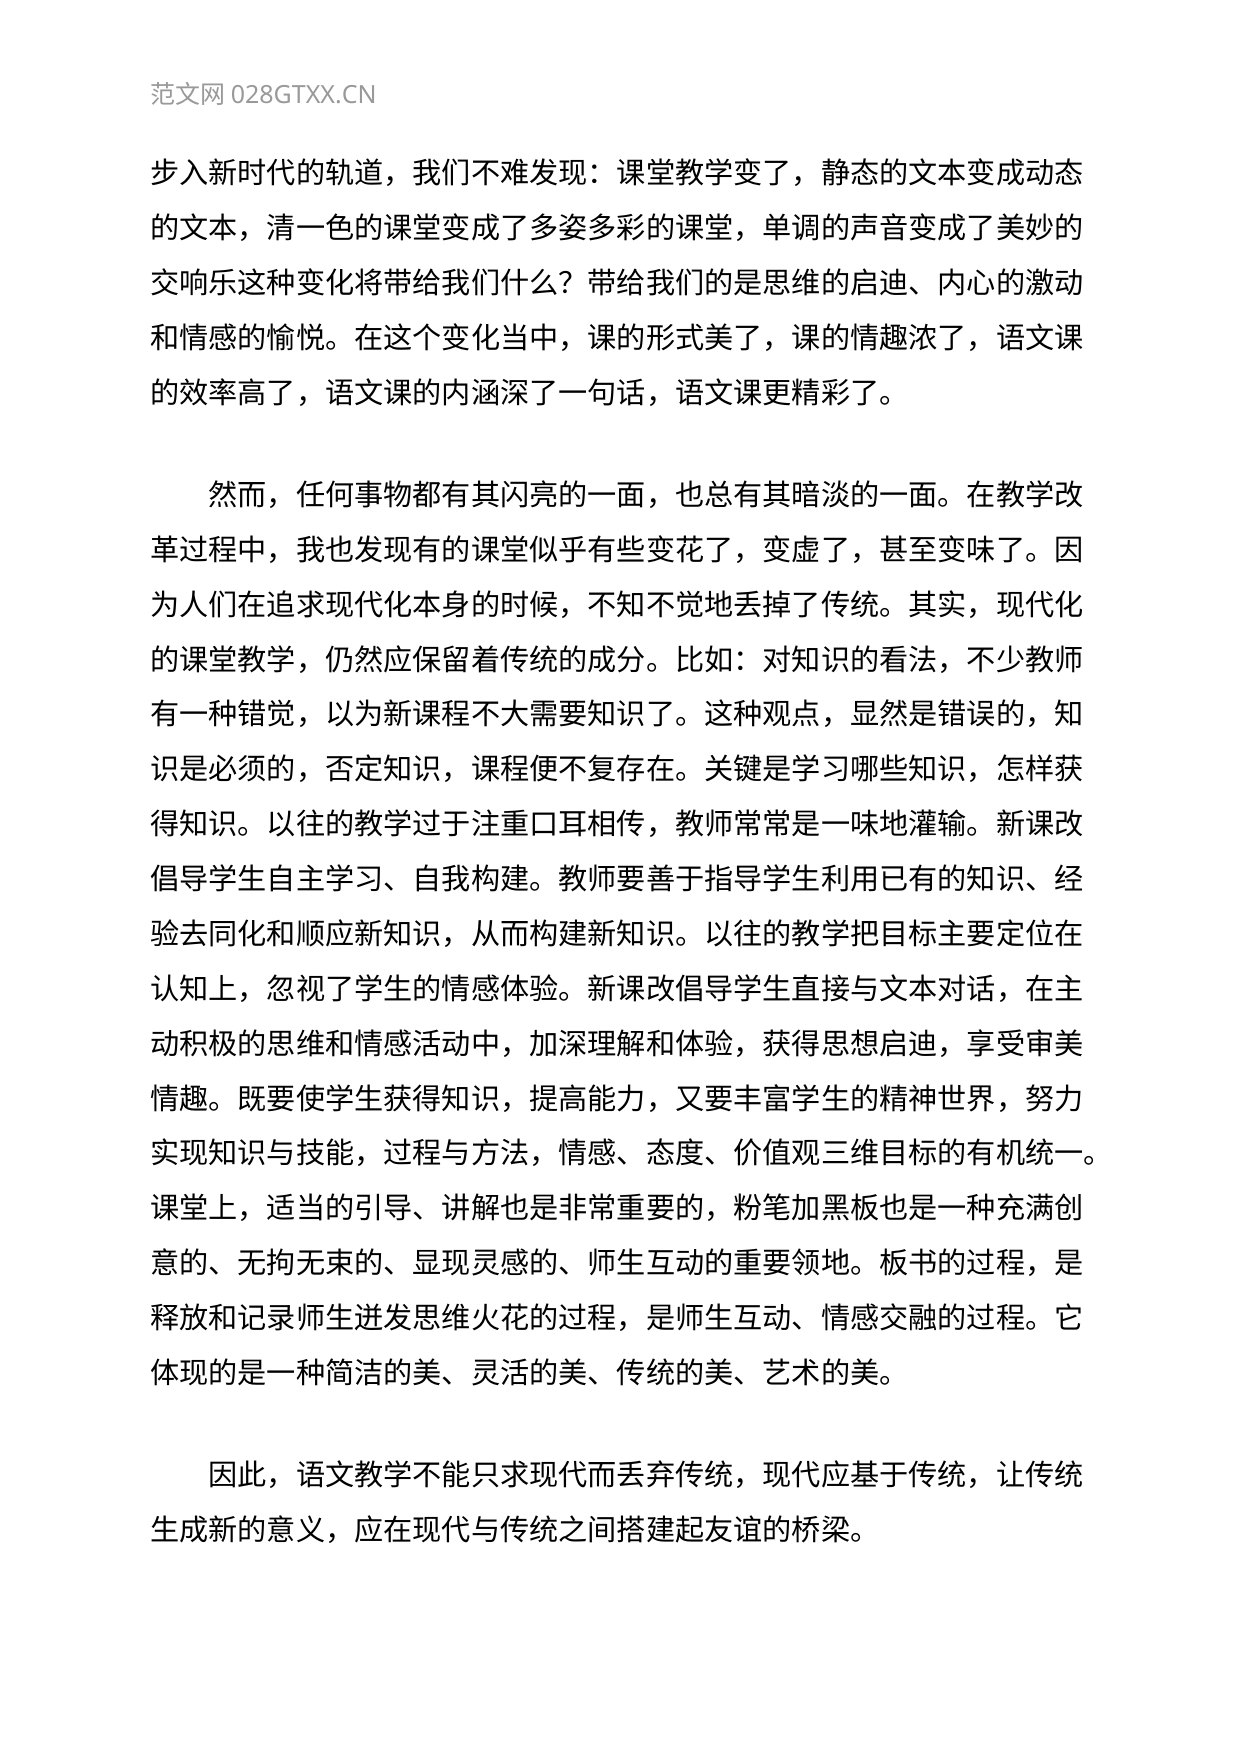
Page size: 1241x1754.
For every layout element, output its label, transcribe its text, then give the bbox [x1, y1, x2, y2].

text 因此，语文教学不能只求现代而丢弃传统，现代应基于传统，让传统生成新的意义，应在现代与传统之间搭建起友谊的桥梁。 [150, 1451, 1090, 1549]
text 然而，任何事物都有其闪亮的一面，也总有其暗淡的一面。在教学改革过程中，我也发现有的课堂似乎有些变花了，变虚了，甚至变味了。因为人们在追求现代化本身的时候，不知不觉地丢掉了传统。其实，现代化的课堂教学，仍然应保留着传统的成分。比如：对知识的看法，不少教师有一种错觉，以为新课程不大需要知识了。这种观点，显然是错误的，知识是必须的，否定知识，课程便不复存在。关键是学习哪些知识，怎样获得知识。以往的教学过于注重口耳相传，教师常常是一味地灌输。新课改倡导学生自主学习、自我构建。教师要善于指导学生利用已有的知识、经验去同化和顺应新知识，从而构建新知识。以往的教学把目标主要定位在认知上，忽视了学生的情感体验。新课改倡导学生直接与文本对话，在主动积极的思维和情感活动中，加深理解和体验，获得思想启迪，享受审美情趣。既要使学生获得知识，提高能力，又要丰富学生的精神世界，努力实现知识与技能，过程与方法，情感、态度、价值观三维目标的有机统一。课堂上，适当的引导、讲解也是非常重要的，粉笔加黑板也是一种充满创意的、无拘无束的、显现灵感的、师生互动的重要领地。板书的过程，是释放和记录师生迸发思维火花的过程，是师生互动、情感交融的过程。它体现的是一种简洁的美、灵活的美、传统的美、艺术的美。 [150, 471, 1090, 1392]
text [150, 150, 1090, 412]
